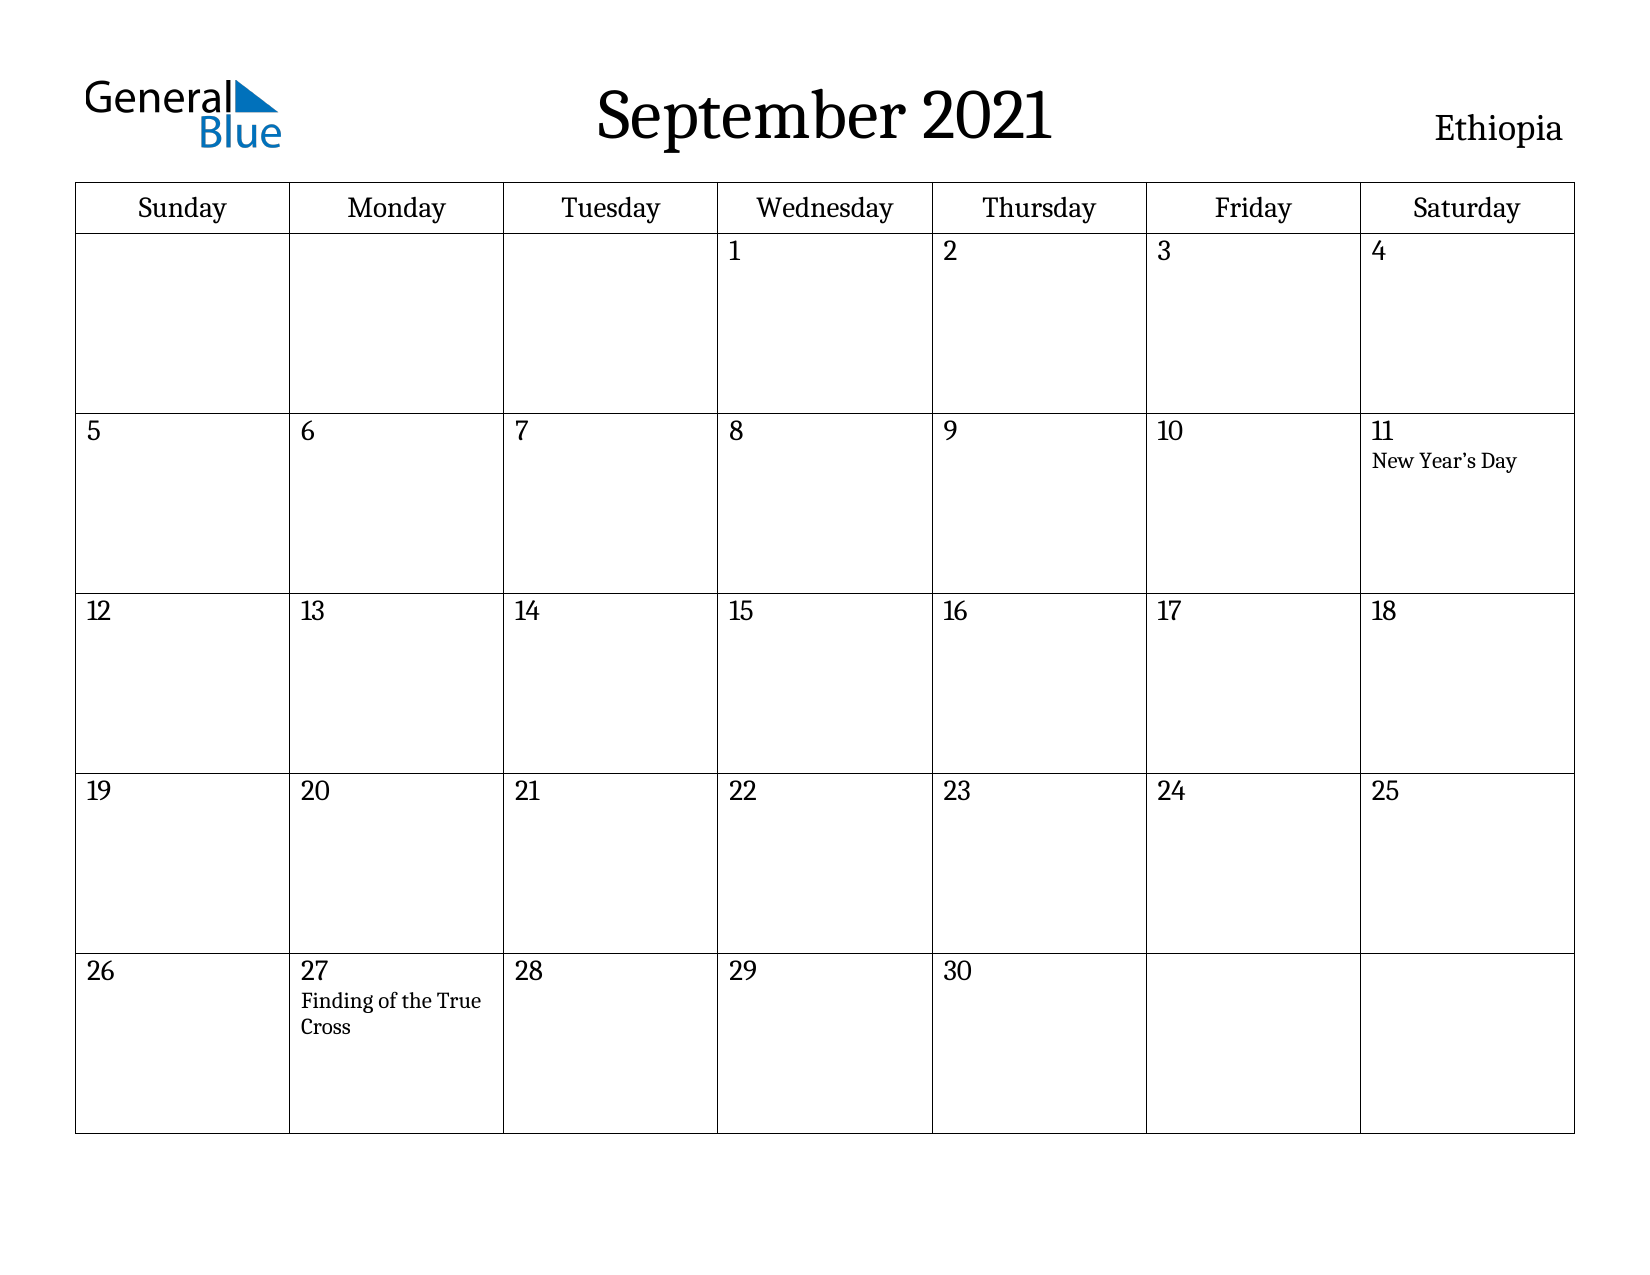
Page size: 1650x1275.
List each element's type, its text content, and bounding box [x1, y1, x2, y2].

table_cell [1147, 627, 1360, 773]
table_cell [290, 267, 503, 413]
table_cell Finding of the True Cross [290, 988, 503, 1133]
table_cell [76, 234, 289, 267]
table_cell [718, 448, 932, 593]
table_cell [1147, 448, 1360, 593]
table_cell 12 [76, 594, 289, 627]
table_cell 18 [1361, 594, 1574, 627]
table_cell [1147, 808, 1360, 953]
picture [86, 80, 281, 148]
table_cell [933, 267, 1146, 413]
table_cell [290, 234, 503, 267]
table_cell [718, 808, 932, 953]
table_cell 9 [933, 414, 1146, 447]
table_cell 22 [718, 774, 932, 807]
table_cell [504, 267, 717, 413]
table_header [76, 75, 503, 182]
table_cell [718, 267, 932, 413]
table_cell 5 [76, 414, 289, 447]
table_cell [504, 627, 717, 773]
table_cell 15 [718, 594, 932, 627]
table_cell 20 [290, 774, 503, 807]
table_cell [933, 448, 1146, 593]
table_cell [76, 448, 289, 593]
table_cell [1147, 954, 1360, 987]
table_cell [933, 627, 1146, 773]
table_cell 10 [1147, 414, 1360, 447]
table_cell 23 [933, 774, 1146, 807]
table_cell [504, 988, 717, 1133]
table_cell 17 [1147, 594, 1360, 627]
table_cell [718, 988, 932, 1133]
table_cell New Year’s Day [1361, 448, 1574, 593]
table_cell [76, 988, 289, 1133]
table_cell [504, 448, 717, 593]
table_cell 24 [1147, 774, 1360, 807]
table_cell Tuesday [504, 183, 717, 233]
table_cell 2 [933, 234, 1146, 267]
table_cell Monday [290, 183, 503, 233]
table_cell Sunday [76, 183, 289, 233]
table_cell 19 [76, 774, 289, 807]
table_cell [76, 627, 289, 773]
table_cell 3 [1147, 234, 1360, 267]
table_cell Wednesday [718, 183, 932, 233]
table_cell 8 [718, 414, 932, 447]
table_cell [504, 808, 717, 953]
table_cell 6 [290, 414, 503, 447]
table_cell [290, 448, 503, 593]
table_cell 29 [718, 954, 932, 987]
table_cell 16 [933, 594, 1146, 627]
table_cell [76, 808, 289, 953]
table_cell [933, 808, 1146, 953]
table_header September 2021 [504, 75, 1146, 182]
table_cell 11 [1361, 414, 1574, 447]
table_cell Saturday [1361, 183, 1574, 233]
table_header Ethiopia [1146, 75, 1574, 182]
table_cell 21 [504, 774, 717, 807]
table_cell 27 [290, 954, 503, 987]
table_cell 26 [76, 954, 289, 987]
table_cell [1361, 267, 1574, 413]
table_cell Friday [1147, 183, 1360, 233]
table_cell [504, 234, 717, 267]
table_cell [1361, 808, 1574, 953]
table_cell [933, 988, 1146, 1133]
table_cell 7 [504, 414, 717, 447]
table_cell [1147, 267, 1360, 413]
table_cell [718, 627, 932, 773]
table_cell 30 [933, 954, 1146, 987]
table_cell 28 [504, 954, 717, 987]
table_cell [1361, 954, 1574, 987]
table_cell [76, 267, 289, 413]
table_cell [1361, 627, 1574, 773]
table_cell [290, 808, 503, 953]
table_cell [1361, 988, 1574, 1133]
table_cell 25 [1361, 774, 1574, 807]
table_cell 4 [1361, 234, 1574, 267]
table_cell 14 [504, 594, 717, 627]
table_cell 13 [290, 594, 503, 627]
table_cell [1147, 988, 1360, 1133]
table_cell Thursday [933, 183, 1146, 233]
table_cell 1 [718, 234, 932, 267]
table_cell [290, 627, 503, 773]
